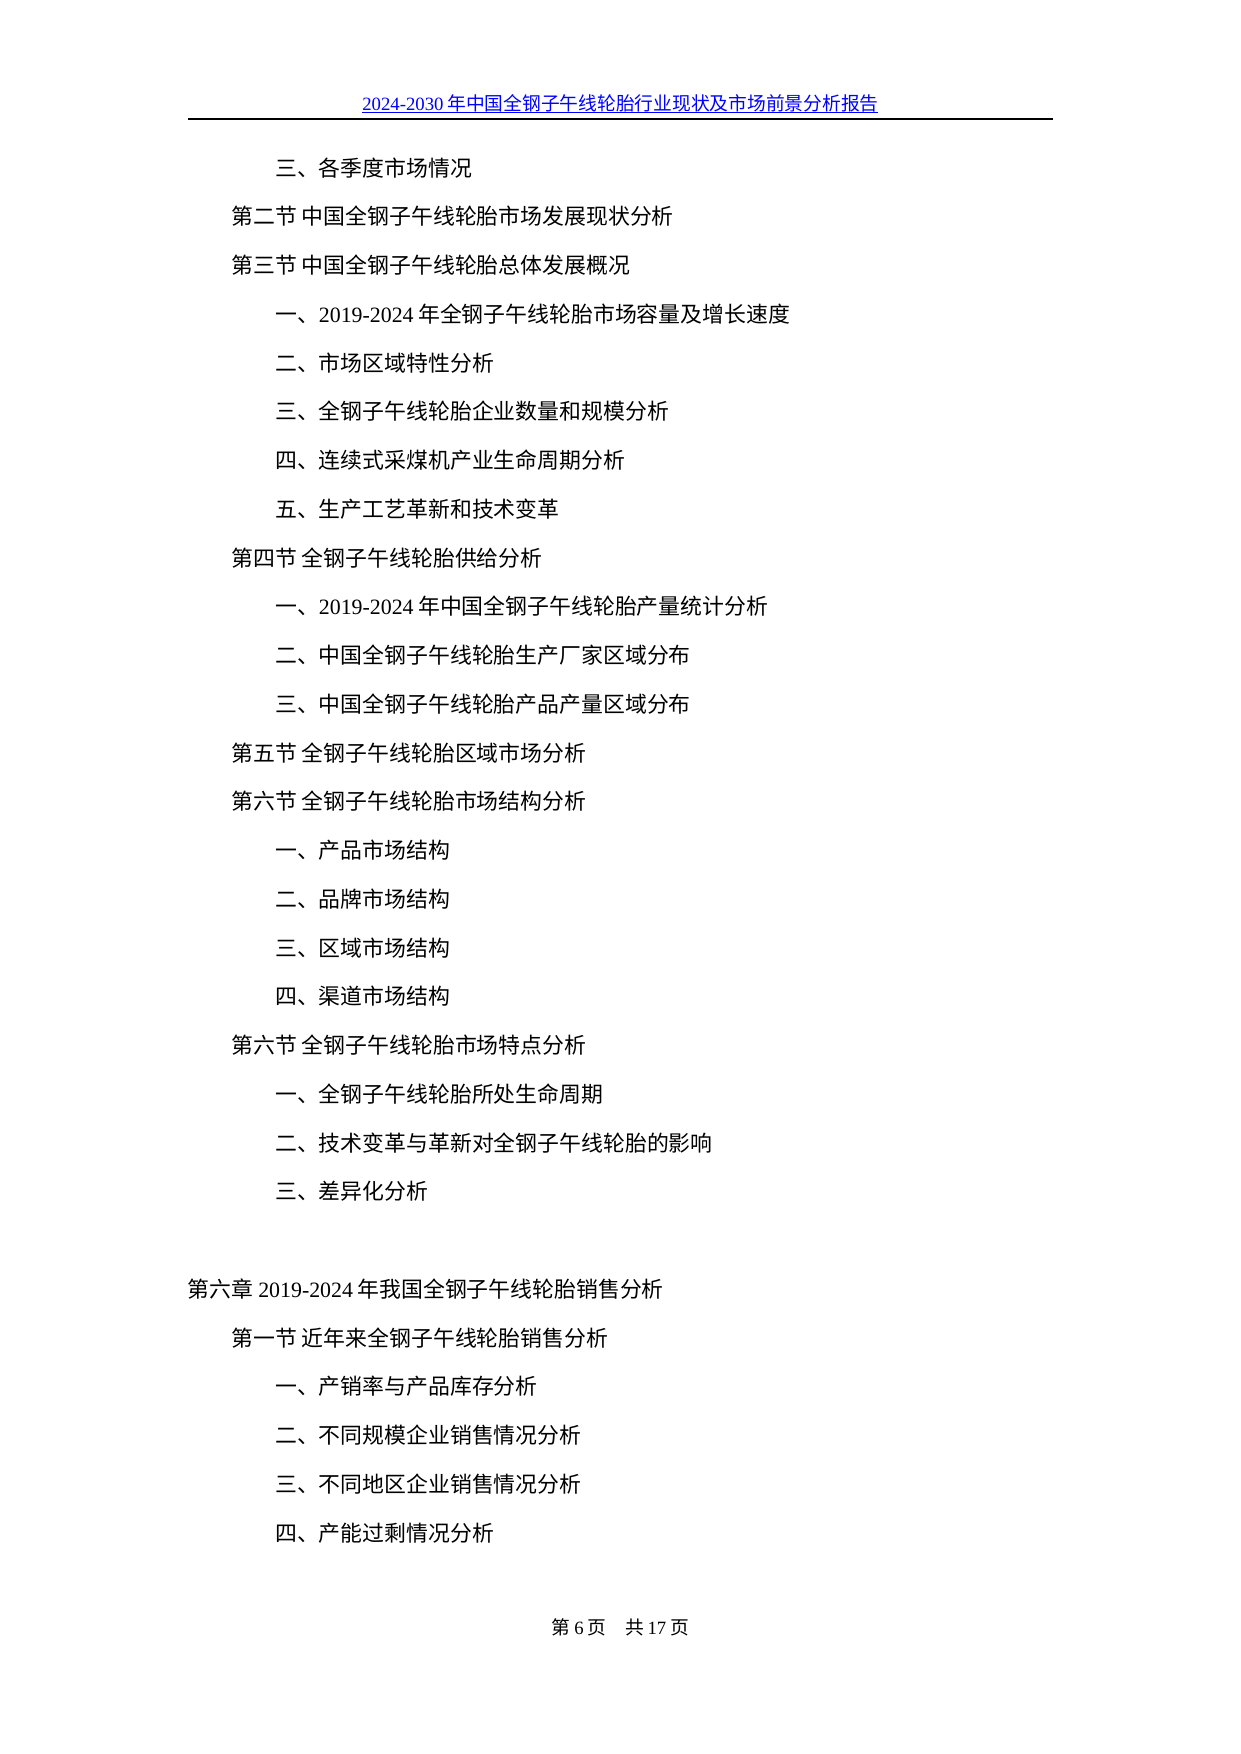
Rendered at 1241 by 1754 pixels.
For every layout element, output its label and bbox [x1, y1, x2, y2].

text [187, 150, 1053, 1548]
